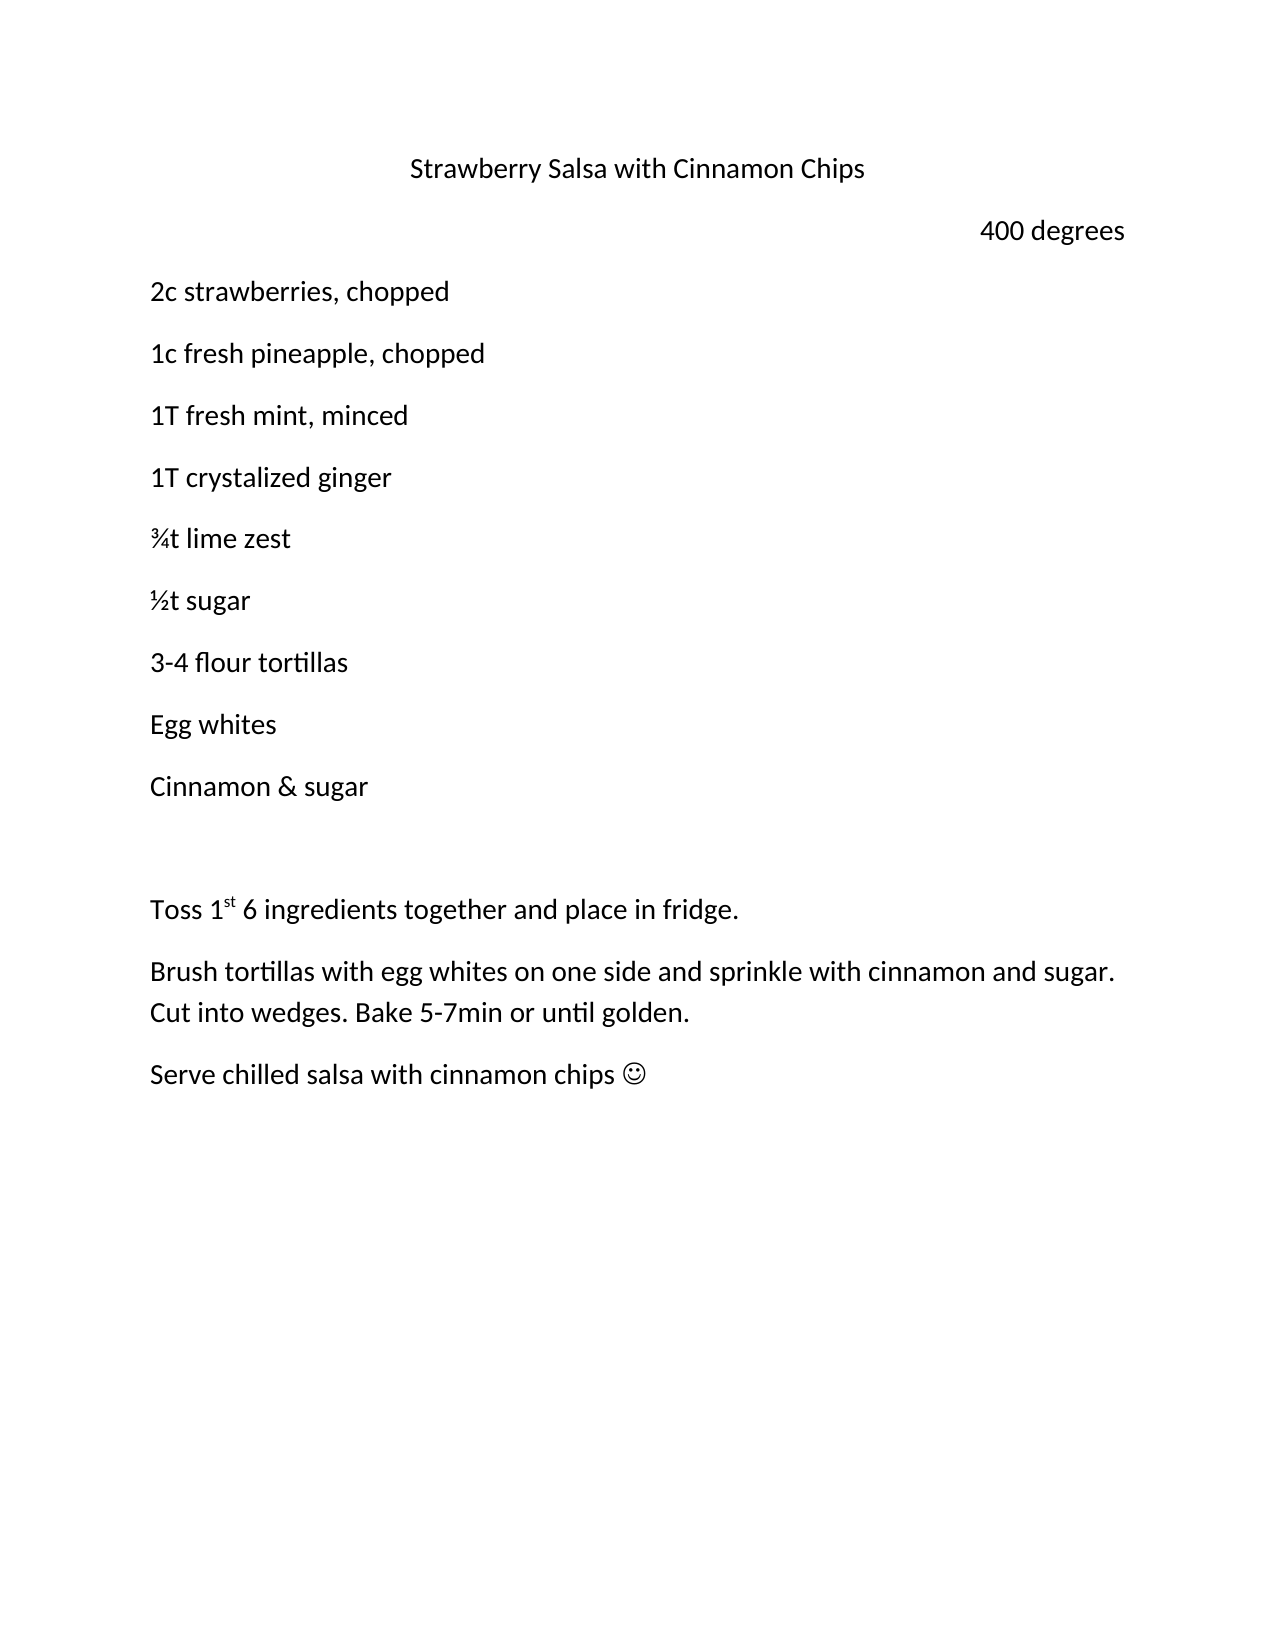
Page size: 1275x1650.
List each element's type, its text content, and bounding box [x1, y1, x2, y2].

text Cinnamon & sugar [150, 768, 1125, 803]
text 2c strawberries, chopped [150, 273, 1125, 309]
text 400 degrees [150, 212, 1125, 247]
text Toss 1st 6 ingredients together and place in fridge. [150, 891, 1125, 927]
text 1T fresh mint, minced [150, 397, 1125, 433]
text ¾t lime zest [150, 521, 1125, 556]
text Brush tortillas with egg whites on one side and sprinkle with cinnamon and sugar. Cut into wedges. Bake 5-7min or until golden. [150, 953, 1125, 1029]
text ½t sugar [150, 582, 1125, 618]
text Strawberry Salsa with Cinnamon Chips [150, 150, 1125, 186]
text Egg whites [150, 706, 1125, 742]
text 1c fresh pineapple, chopped [150, 335, 1125, 371]
text 1T crystalized ginger [150, 459, 1125, 494]
text 3-4 flour tortillas [150, 644, 1125, 680]
text Serve chilled salsa with cinnamon chips [150, 1056, 1125, 1091]
